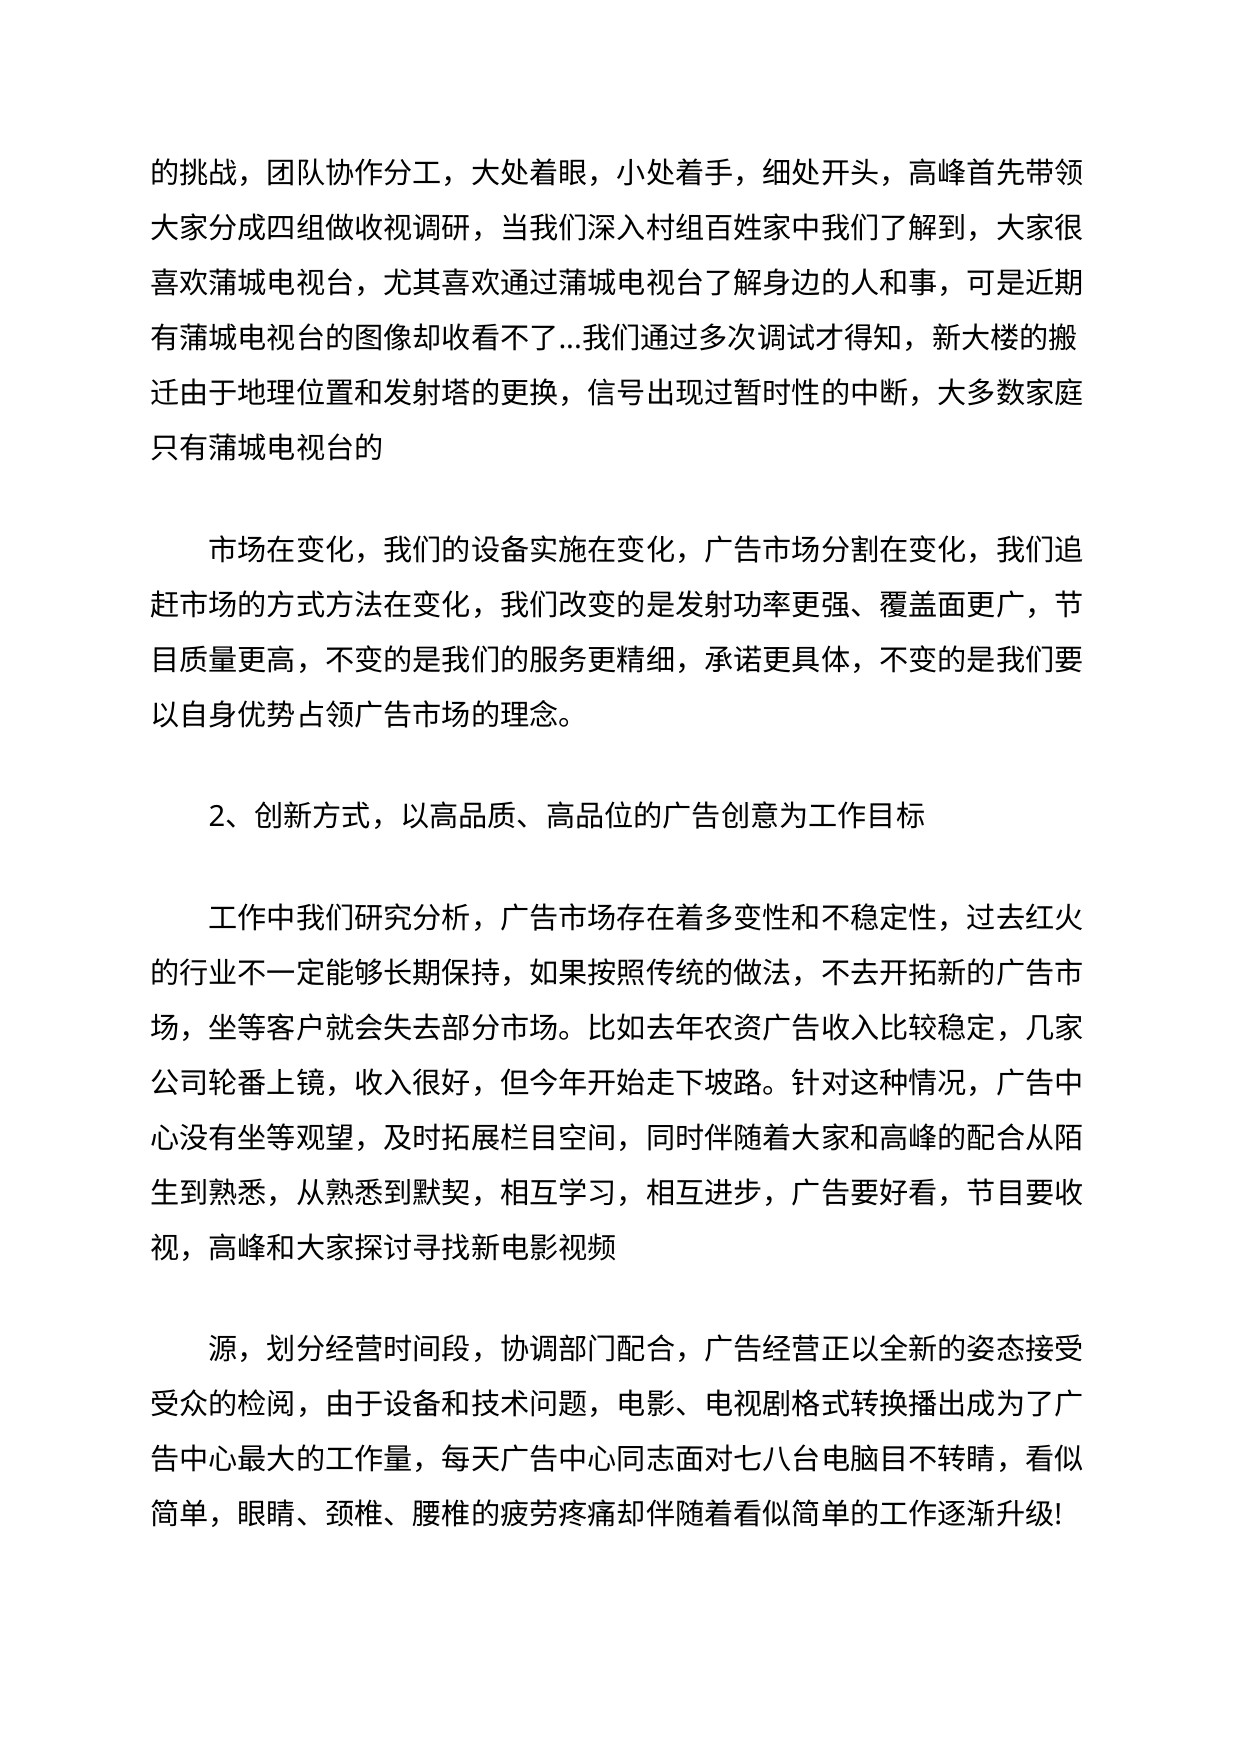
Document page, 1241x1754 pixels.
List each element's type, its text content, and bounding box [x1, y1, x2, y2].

text 市场在变化，我们的设备实施在变化，广告市场分割在变化，我们追赶市场的方式方法在变化，我们改变的是发射功率更强、覆盖面更广，节目质量更高，不变的是我们的服务更精细，承诺更具体，不变的是我们要以自身优势占领广告市场的理念。 [150, 526, 1090, 733]
text 工作中我们研究分析，广告市场存在着多变性和不稳定性，过去红火的行业不一定能够长期保持，如果按照传统的做法，不去开拓新的广告市场，坐等客户就会失去部分市场。比如去年农资广告收入比较稳定，几家公司轮番上镜，收入很好，但今年开始走下坡路。针对这种情况，广告中心没有坐等观望，及时拓展栏目空间，同时伴随着大家和高峰的配合从陌生到熟悉，从熟悉到默契，相互学习，相互进步，广告要好看，节目要收视，高峰和大家探讨寻找新电影视频 [150, 895, 1090, 1266]
text 源，划分经营时间段，协调部门配合，广告经营正以全新的姿态接受受众的检阅，由于设备和技术问题，电影、电视剧格式转换播出成为了广告中心最大的工作量，每天广告中心同志面对七八台电脑目不转睛，看似简单，眼睛、颈椎、腰椎的疲劳疼痛却伴随着看似简单的工作逐渐升级! [150, 1326, 1090, 1533]
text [150, 150, 1090, 467]
text 2、创新方式，以高品质、高品位的广告创意为工作目标 [150, 793, 1090, 835]
